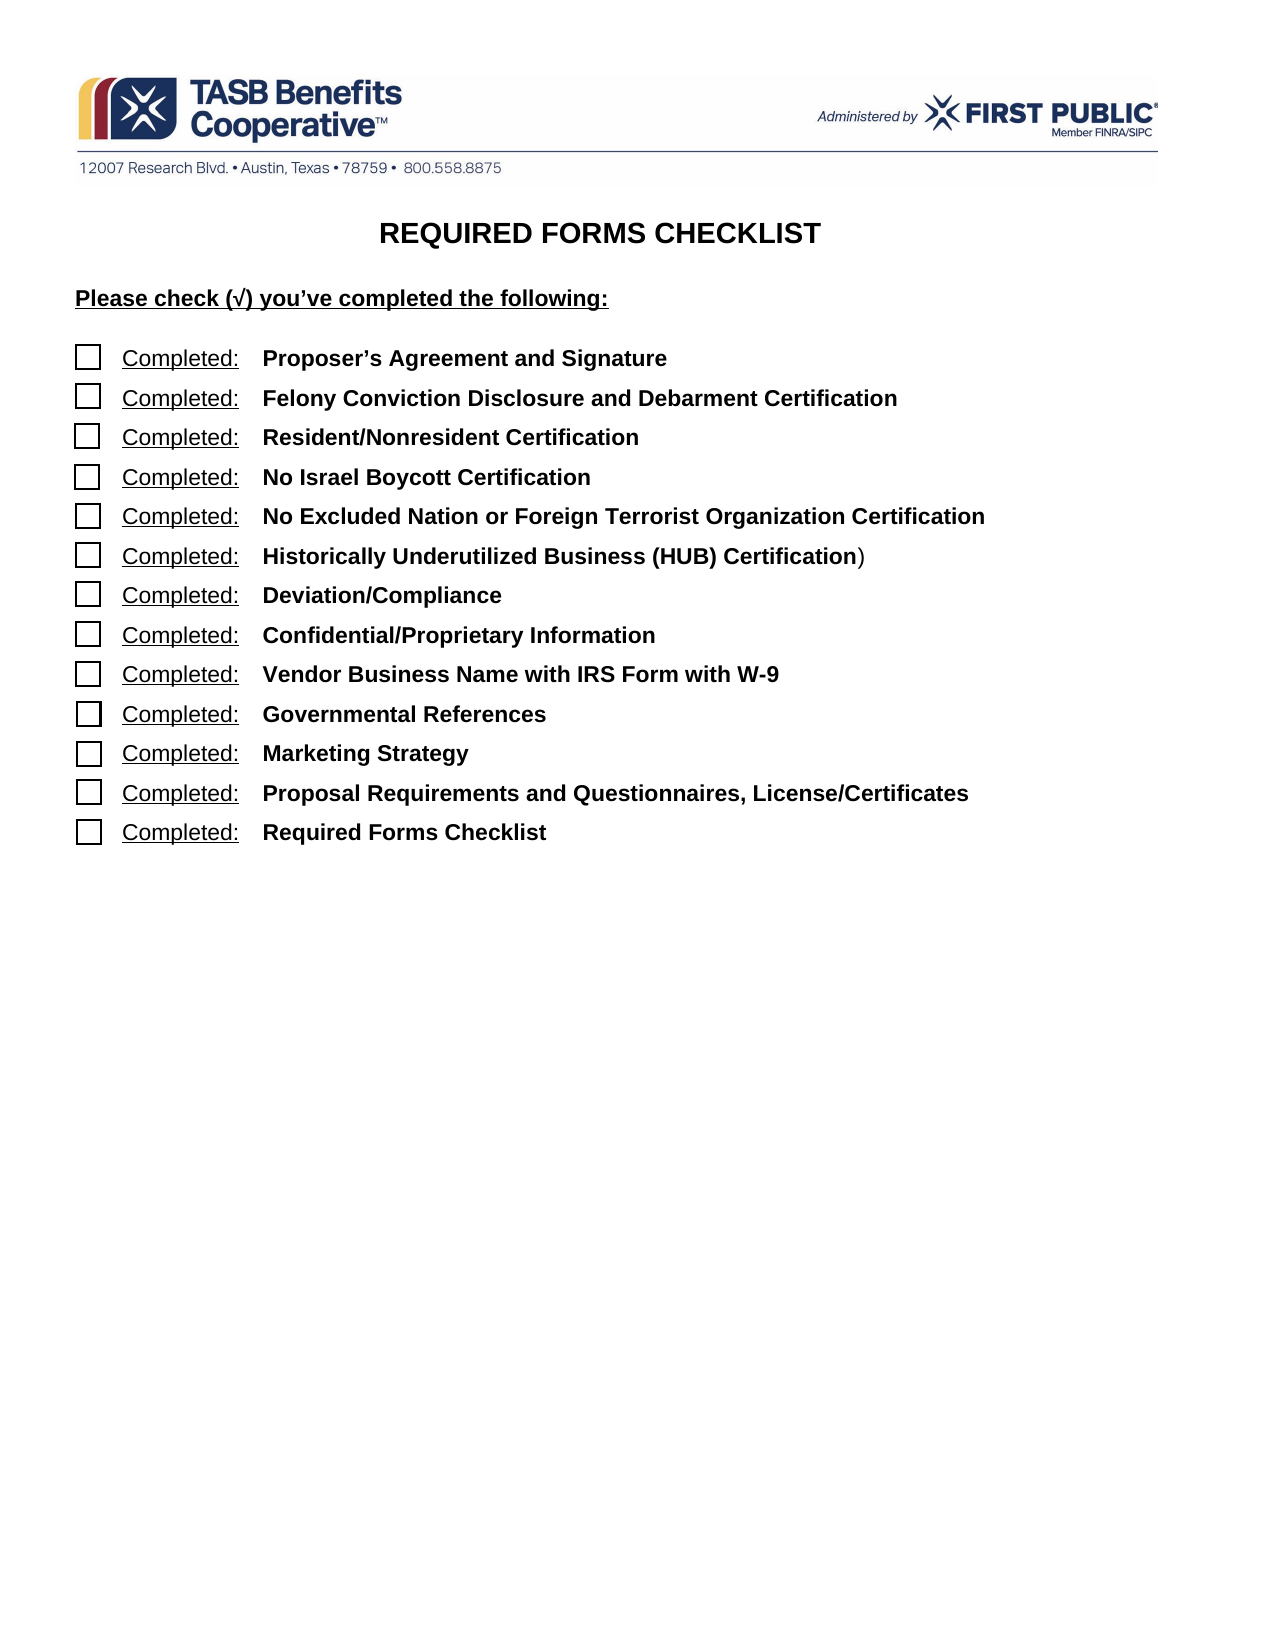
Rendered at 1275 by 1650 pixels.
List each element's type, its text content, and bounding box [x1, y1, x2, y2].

text Completed: Proposer’s Agreement and Signature [122, 345, 1125, 372]
text Completed: Resident/Nonresident Certification [122, 424, 1125, 451]
text Completed: Confidential/Proprietary Information [122, 622, 1125, 648]
text Completed: Proposal Requirements and Questionnaires, License/Certificates [122, 780, 1125, 806]
text Completed: Deviation/Compliance [122, 582, 1125, 609]
text Completed: Required Forms Checklist [122, 819, 1125, 846]
text Completed: Governmental References [122, 701, 1125, 727]
picture [75, 75, 1158, 188]
text Completed: No Israel Boycott Certification [122, 464, 1125, 490]
text REQUIRED FORMS CHECKLIST [75, 216, 1125, 250]
text Completed: Felony Conviction Disclosure and Debarment Certification [122, 385, 1125, 411]
text Completed: Historically Underutilized Business (HUB) Certification) [122, 543, 1125, 569]
text Completed: Vendor Business Name with IRS Form with W-9 [122, 661, 1125, 688]
text Please check (√) you’ve completed the following: [75, 285, 1125, 311]
text Completed: Marketing Strategy [122, 740, 1125, 767]
text Completed: No Excluded Nation or Foreign Terrorist Organization Certification [122, 503, 1125, 530]
